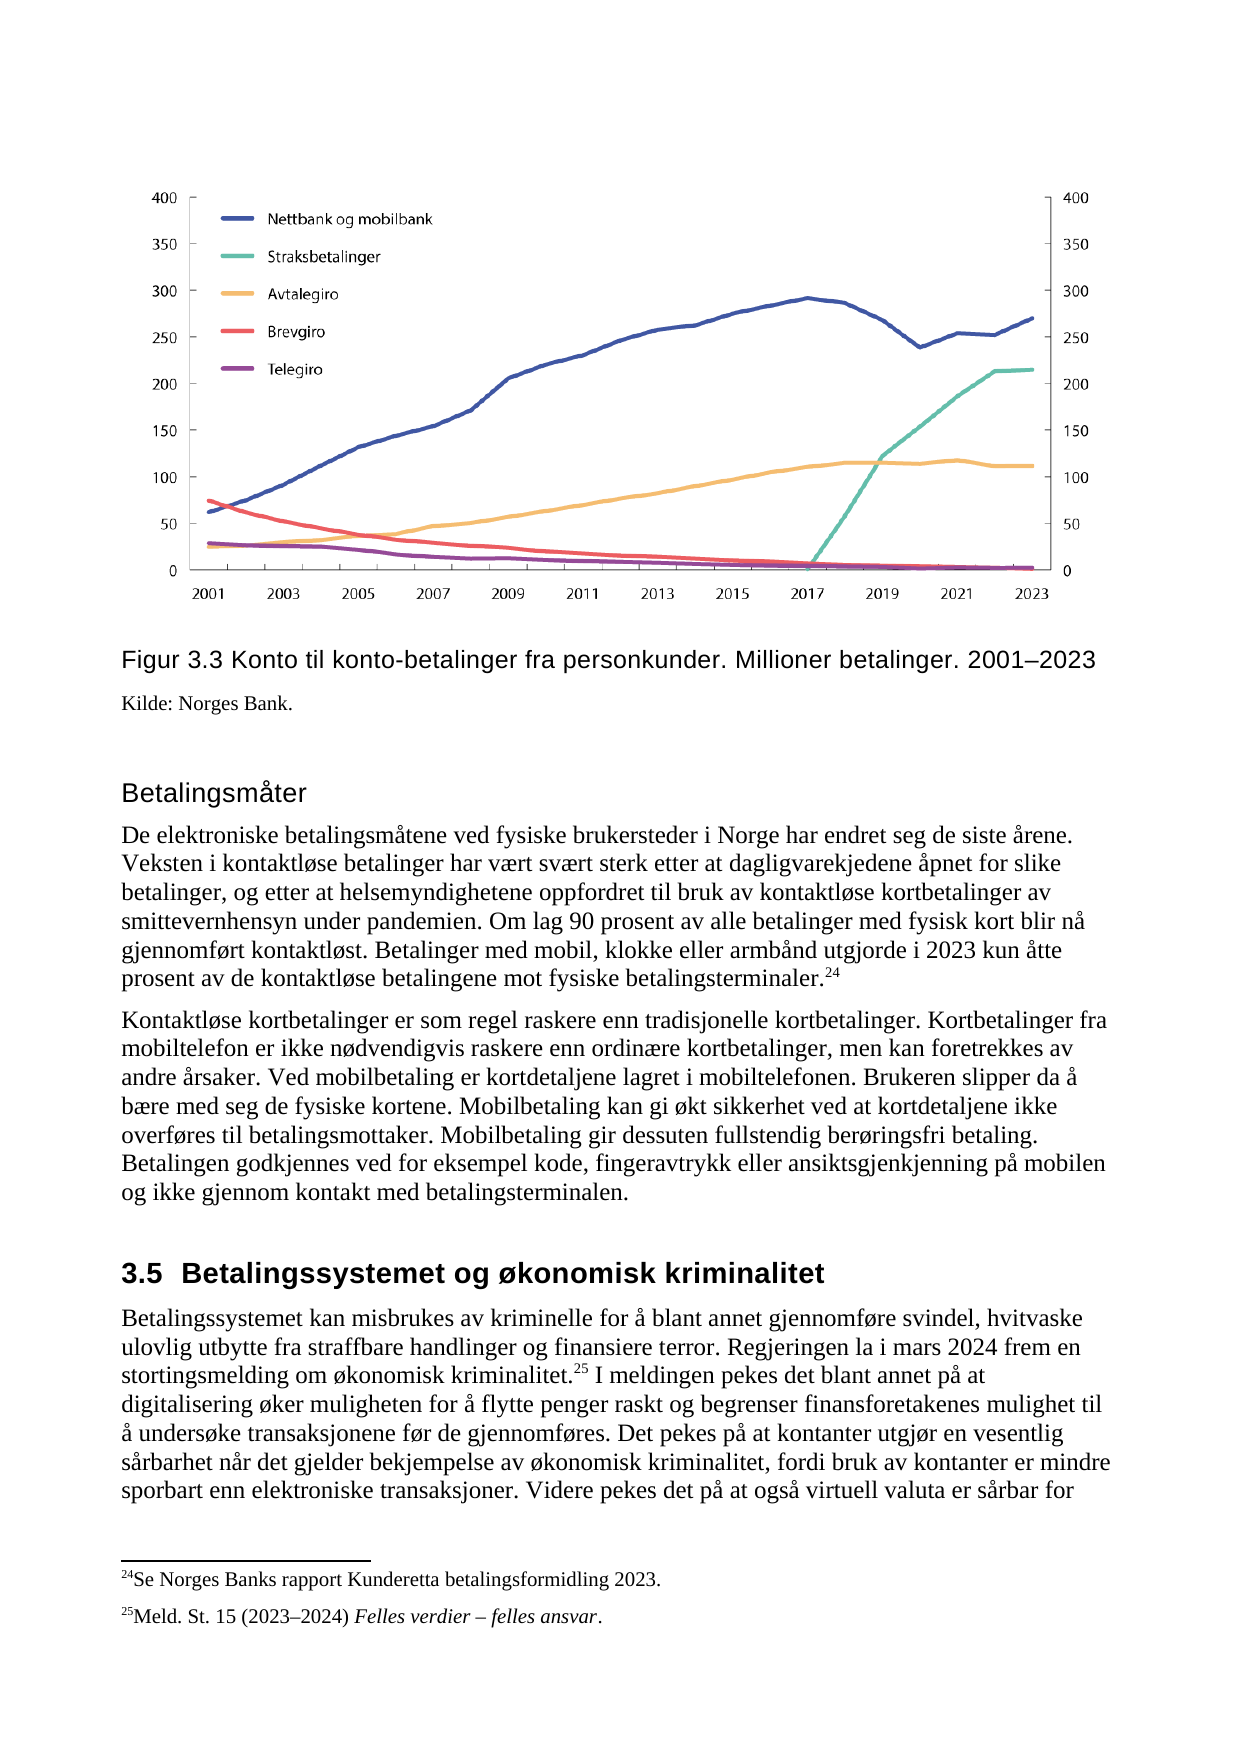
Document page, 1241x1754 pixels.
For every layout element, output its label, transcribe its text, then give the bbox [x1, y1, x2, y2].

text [121, 1303, 1119, 1504]
text Kontaktløse kortbetalinger er som regel raskere enn tradisjonelle kortbetalinger. Kortbetalinger fra mobiltelefon er ikke nødvendigvis raskere enn ordinære kortbetalinger, men kan foretrekkes av andre årsaker. Ved mobilbetaling er kortdetaljene lagret i mobiltelefonen. Brukeren slipper da å bære med seg de fysiske kortene. Mobilbetaling kan gi økt sikkerhet ved at kortdetaljene ikke overføres til betalingsmottaker. Mobilbetaling gir dessuten fullstendig berøringsfri betaling. Betalingen godkjennes ved for eksempel kode, fingeravtrykk eller ansiktsgjenkjenning på mobilen og ikke gjennom kontakt med betalingsterminalen. [121, 1005, 1119, 1206]
text Betalingsmåter [121, 777, 1119, 809]
subtitle Betalingssystemet og økonomisk kriminalitet [121, 1256, 1119, 1289]
text Konto til konto-betalinger fra personkunder. Millioner betalinger. 2001–2023 [121, 645, 1119, 674]
picture [121, 159, 1118, 633]
text De elektroniske betalingsmåtene ved fysiske brukersteder i Norge har endret seg de siste årene. Veksten i kontaktløse betalinger har vært svært sterk etter at dagligvarekjedene åpnet for slike betalinger, og etter at helsemyndighetene oppfordret til bruk av kontaktløse kortbetalinger av smittevernhensyn under pandemien. Om lag 90 prosent av alle betalinger med fysisk kort blir nå gjennomført kontaktløst. Betalinger med mobil, klokke eller armbånd utgjorde i 2023 kun åtte prosent av de kontaktløse betalingene mot fysiske betalingsterminaler. [121, 820, 1119, 992]
text Kilde: Norges Bank. [121, 691, 1119, 715]
